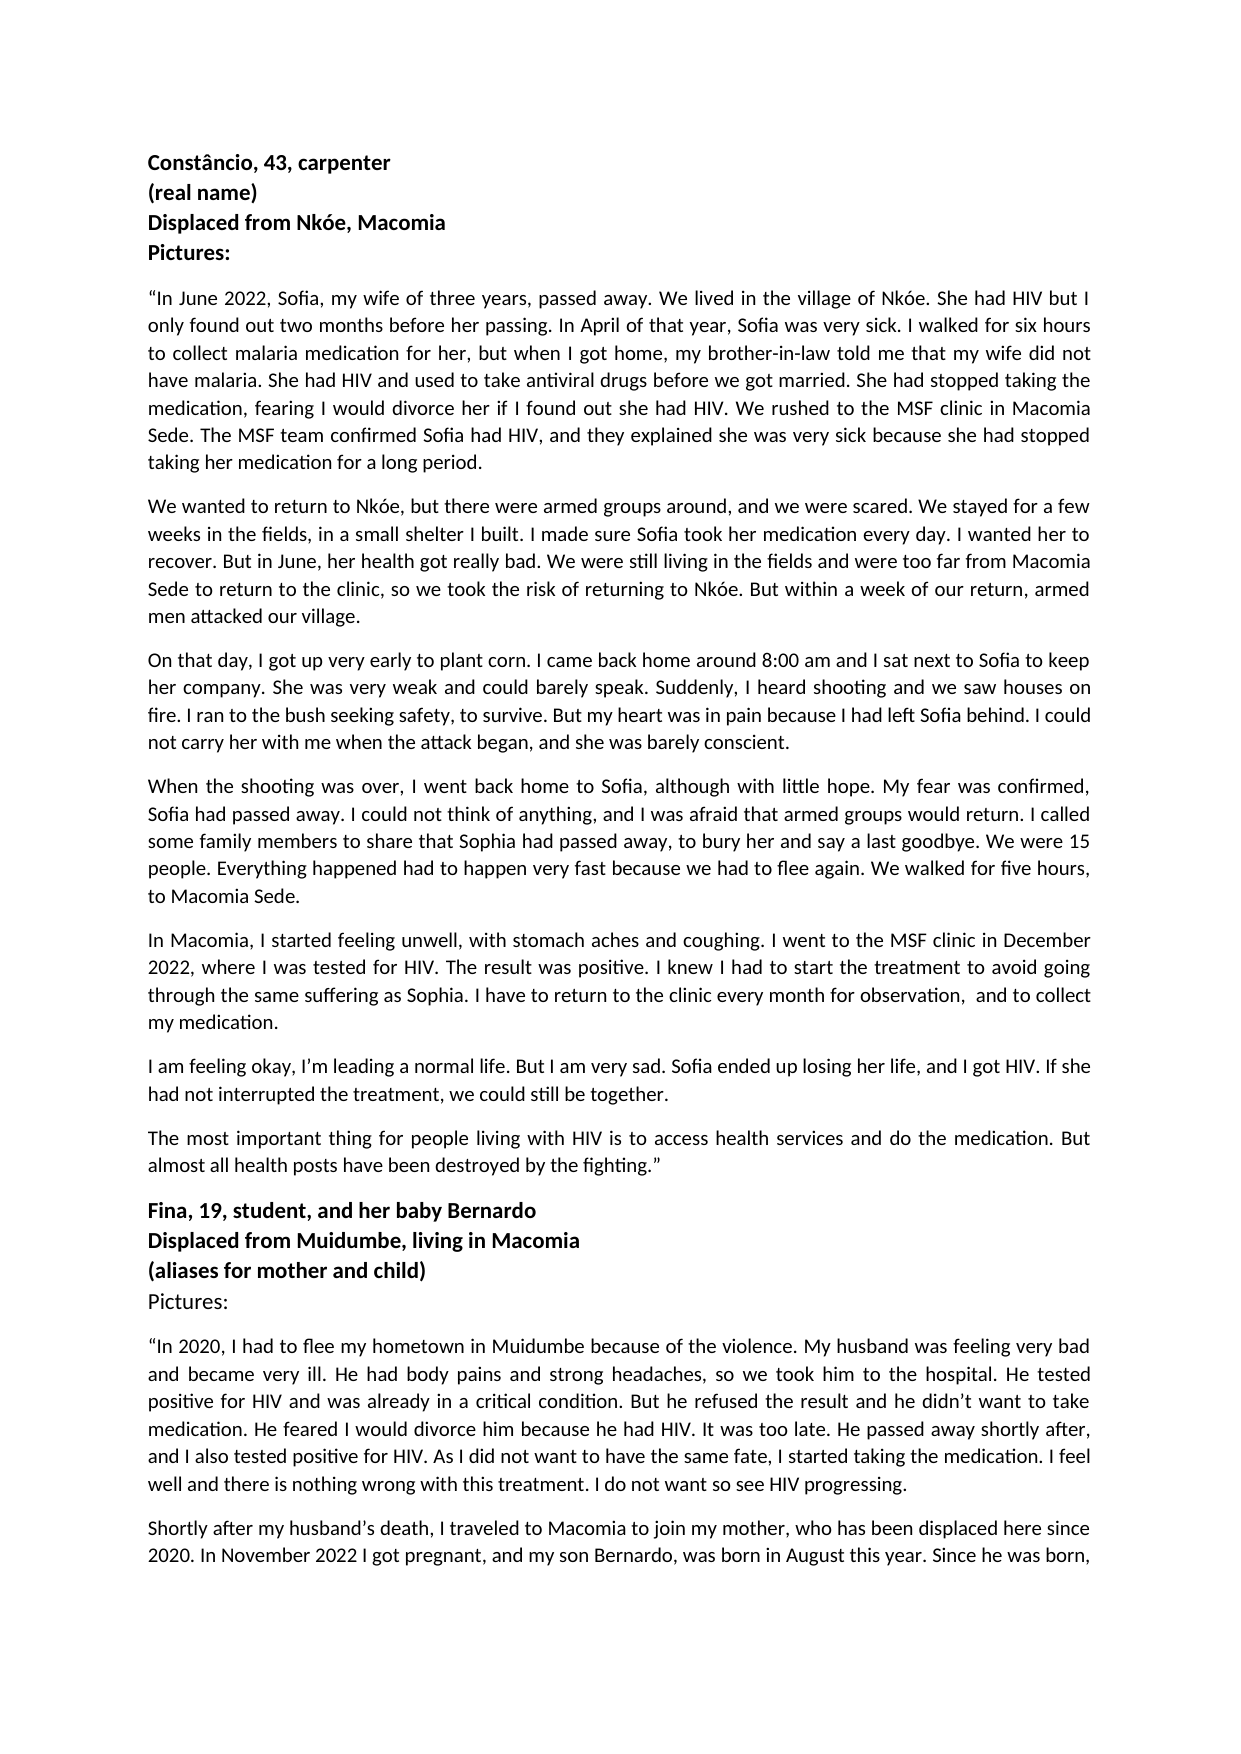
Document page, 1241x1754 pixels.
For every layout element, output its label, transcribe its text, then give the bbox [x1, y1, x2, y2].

text Fina, 19, student, and her baby Bernardo Displaced from Muidumbe, living in Macomia (aliases for mother and child) Pictures: [148, 1196, 1093, 1315]
text I am feeling okay, I’m leading a normal life. But I am very sad. Sofia ended up losing her life, and I got HIV. If she had not interrupted the treatment, we could still be together. [148, 1053, 1093, 1106]
text In Macomia, I started feeling unwell, with stomach aches and coughing. I went to the MSF clinic in December 2022, where I was tested for HIV. The result was positive. I knew I had to start the treatment to avoid going through the same suffering as Sophia. I have to return to the clinic every month for observation, and to collect my medication. [148, 927, 1093, 1035]
text Constâncio, 43, carpenter (real name) Displaced from Nkóe, Macomia Pictures: [148, 148, 1093, 266]
text When the shooting was over, I went back home to Sofia, although with little hope. My fear was confirmed, Sofia had passed away. I could not think of anything, and I was afraid that armed groups would return. I called some family members to share that Sophia had passed away, to bury her and say a last goodbye. We were 15 people. Everything happened had to happen very fast because we had to flee again. We walked for five hours, to Macomia Sede. [148, 773, 1093, 908]
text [148, 1515, 1093, 1568]
text “In June 2022, Sofia, my wife of three years, passed away. We lived in the village of Nkóe. She had HIV but I only found out two months before her passing. In April of that year, Sofia was very sick. I walked for six hours to collect malaria medication for her, but when I got home, my brother-in-law told me that my wife did not have malaria. She had HIV and used to take antiviral drugs before we got married. She had stopped taking the medication, fearing I would divorce her if I found out she had HIV. We rushed to the MSF clinic in Macomia Sede. The MSF team confirmed Sofia had HIV, and they explained she was very sick because she had stopped taking her medication for a long period. [148, 285, 1093, 475]
text The most important thing for people living with HIV is to access health services and do the medication. But almost all health posts have been destroyed by the fighting.” [148, 1125, 1093, 1178]
text We wanted to return to Nkóe, but there were armed groups around, and we were scared. We stayed for a few weeks in the fields, in a small shelter I built. I made sure Sofia took her medication every day. I wanted her to recover. But in June, her health got really bad. We were still living in the fields and were too far from Macomia Sede to return to the clinic, so we took the risk of returning to Nkóe. But within a week of our return, armed men attacked our village. [148, 493, 1093, 628]
text “In 2020, I had to flee my hometown in Muidumbe because of the violence. My husband was feeling very bad and became very ill. He had body pains and strong headaches, so we took him to the hospital. He tested positive for HIV and was already in a critical condition. But he refused the result and he didn’t want to take medication. He feared I would divorce him because he had HIV. It was too late. He passed away shortly after, and I also tested positive for HIV. As I did not want to have the same fate, I started taking the medication. I feel well and there is nothing wrong with this treatment. I do not want so see HIV progressing. [148, 1334, 1093, 1496]
text On that day, I got up very early to plant corn. I came back home around 8:00 am and I sat next to Sofia to keep her company. She was very weak and could barely speak. Suddenly, I heard shooting and we saw houses on fire. I ran to the bush seeking safety, to survive. But my heart was in pain because I had left Sofia behind. I could not carry her with me when the attack began, and she was barely conscient. [148, 647, 1093, 755]
